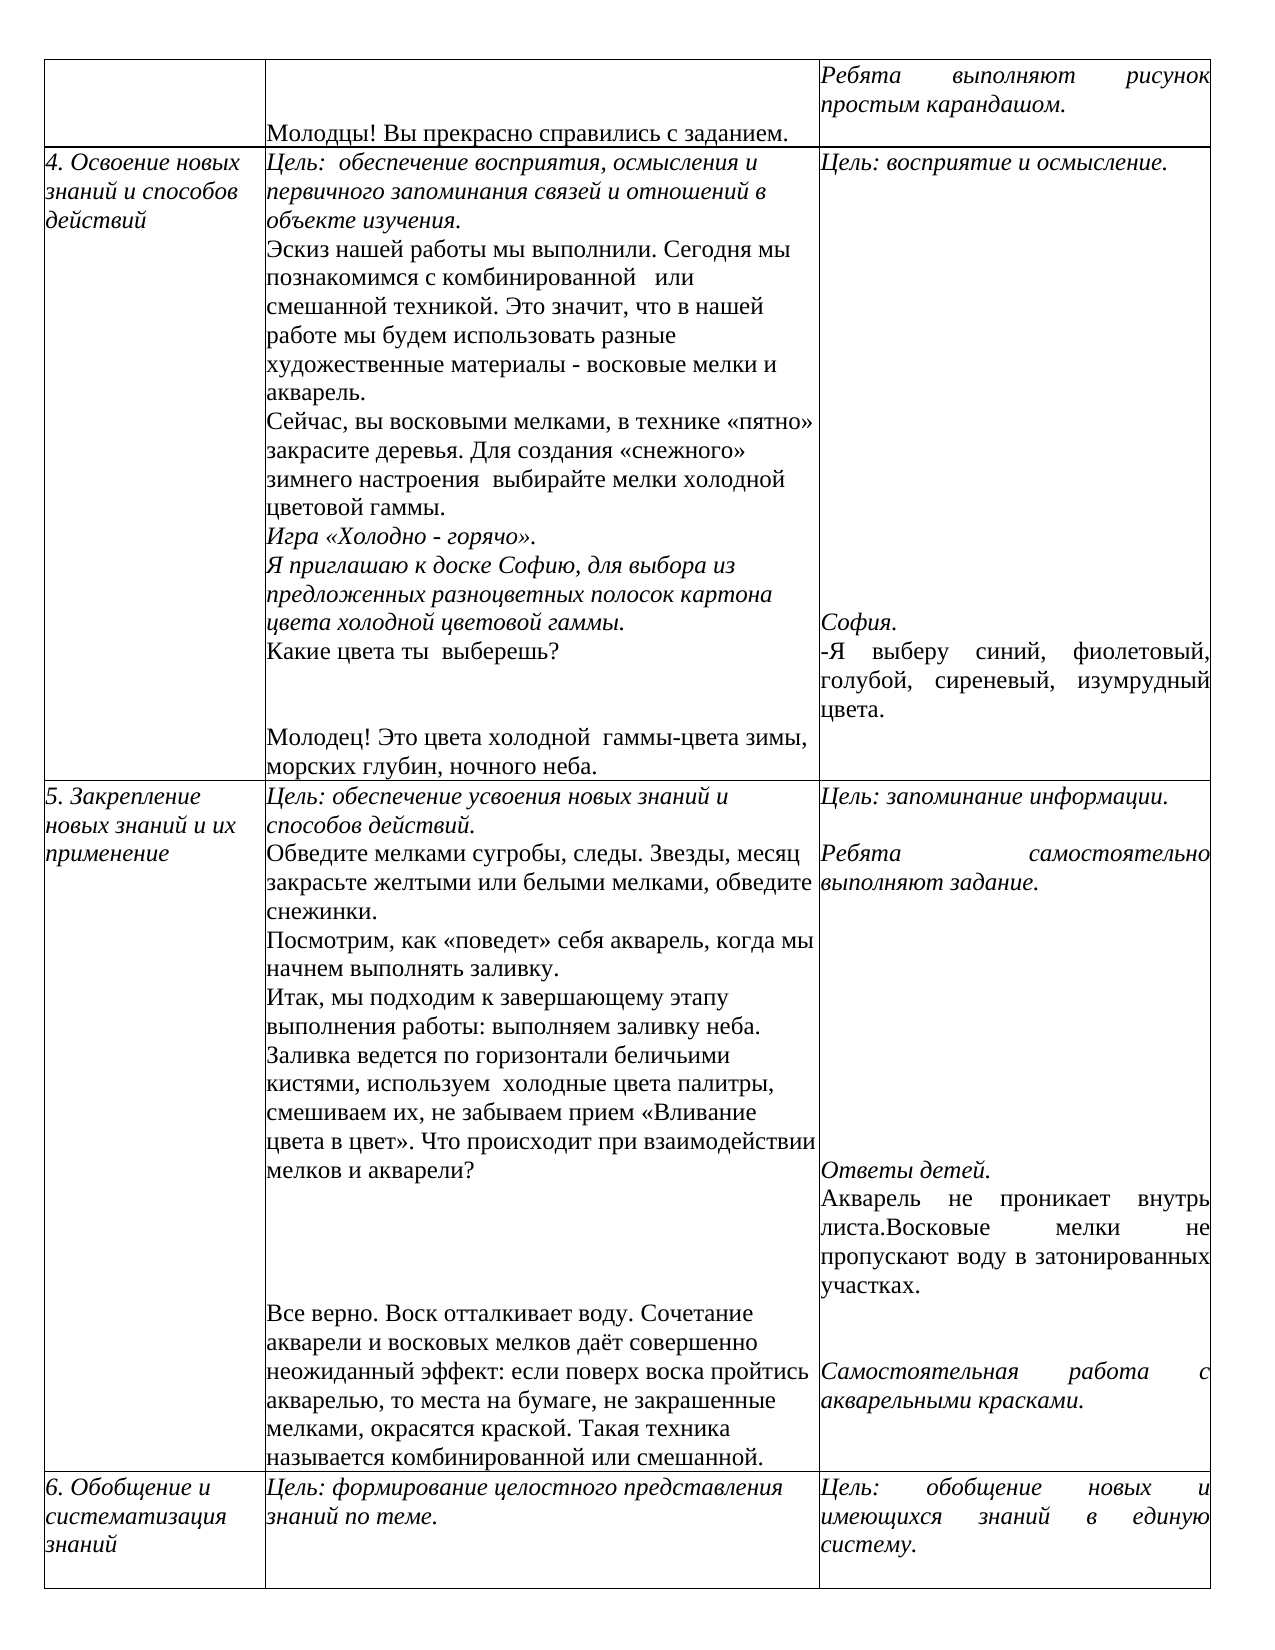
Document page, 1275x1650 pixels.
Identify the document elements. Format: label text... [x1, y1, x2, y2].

table_cell 5. Закрепление новых знаний и их применение [45, 781, 265, 1471]
table_cell Цель: запоминание информации. Ребята самостоятельно выполняют задание. Ответы детей. Акварель не проникает внутрь листа.Восковые мелки не пропускают воду в затонированных участках. Самостоятельная работа с акварельными красками. [820, 781, 1210, 1471]
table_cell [820, 60, 1210, 146]
table_cell Цель: восприятие и осмысление. София. -Я выберу синий, фиолетовый, голубой, сиреневый, изумрудный цвета. [820, 148, 1210, 780]
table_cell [820, 1472, 1210, 1588]
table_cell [45, 1472, 265, 1588]
table_cell Цель: обеспечение восприятия, осмысления и первичного запоминания связей и отношений в объекте изучения. Эскиз нашей работы мы выполнили. Сегодня мы познакомимся с комбинированной или смешанной техникой. Это значит, что в нашей работе мы будем использовать разные художественные материалы - восковые мелки и акварель. Сейчас, вы восковыми мелками, в технике «пятно» закрасите деревья. Для создания «снежного» зимнего настроения выбирайте мелки холодной цветовой гаммы. Игра «Холодно - горячо». Я приглашаю к доске Софию, для выбора из предложенных разноцветных полосок картона цвета холодной цветовой гаммы. Какие цвета ты выберешь? Молодец! Это цвета холодной гаммы-цвета зимы, морских глубин, ночного неба. [266, 148, 819, 780]
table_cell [266, 60, 819, 146]
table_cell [45, 60, 265, 146]
table_cell 4. Освоение новых знаний и способов действий [45, 148, 265, 780]
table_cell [266, 1472, 819, 1588]
table_cell Цель: обеспечение усвоения новых знаний и способов действий. Обведите мелками сугробы, следы. Звезды, месяц закрасьте желтыми или белыми мелками, обведите снежинки. Посмотрим, как «поведет» себя акварель, когда мы начнем выполнять заливку. Итак, мы подходим к завершающему этапу выполнения работы: выполняем заливку неба. Заливка ведется по горизонтали беличьими кистями, используем холодные цвета палитры, смешиваем их, не забываем прием «Вливание цвета в цвет». Что происходит при взаимодействии мелков и акварели? Все верно. Воск отталкивает воду. Сочетание акварели и восковых мелков даёт совершенно неожиданный эффект: если поверх воска пройтись акварелью, то места на бумаге, не закрашенные мелками, окрасятся краской. Такая техника называется комбинированной или смешанной. [266, 781, 819, 1471]
